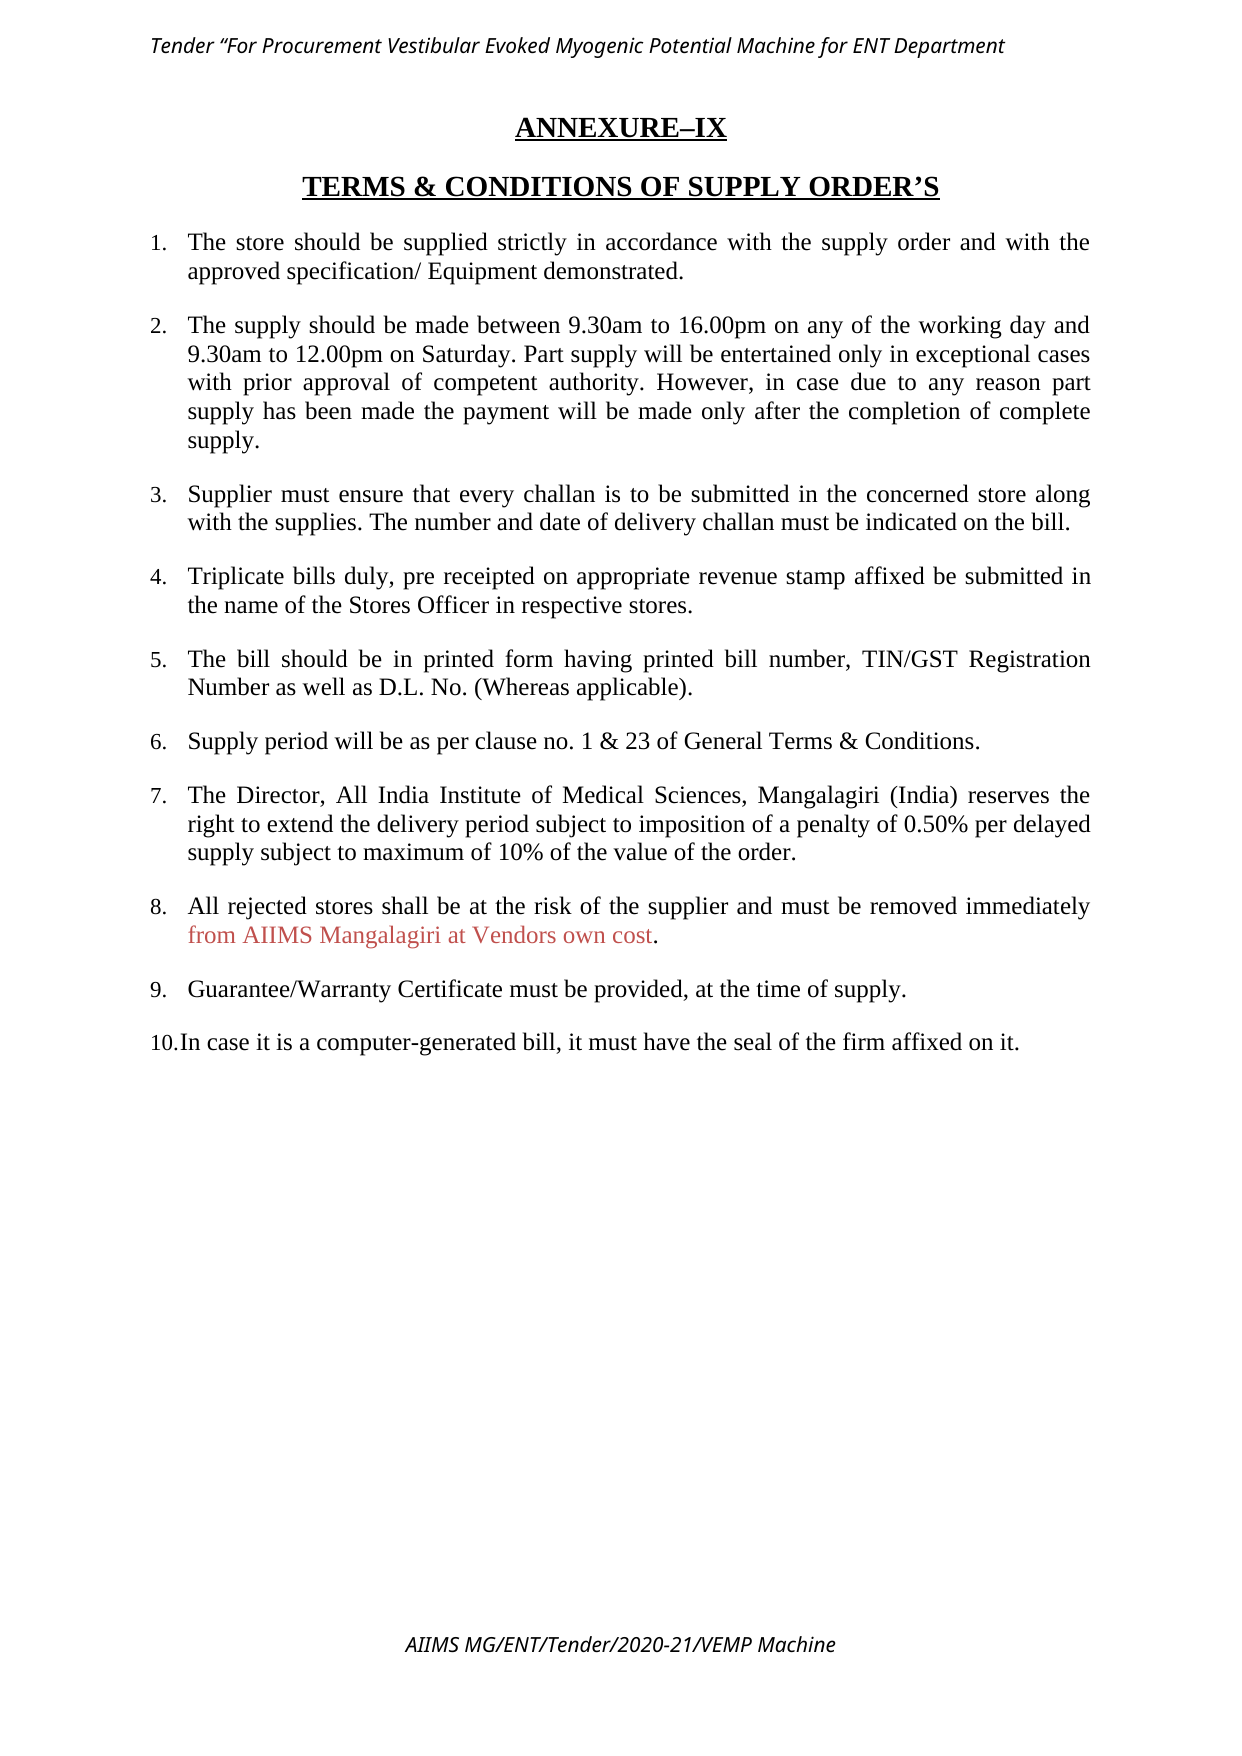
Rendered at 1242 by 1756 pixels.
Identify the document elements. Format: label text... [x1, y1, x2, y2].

list The supply should be made between 9.30am to 16.00pm on any of the working day and 9.30am to 12.00pm on Saturday. Part supply will be entertained only in exceptional cases with prior approval of competent authority. However, in case due to any reason part supply has been made the payment will be made only after the completion of complete supply. [150, 310, 1092, 454]
list All rejected stores shall be at the risk of the supplier and must be removed immediately from AIIMS Mangalagiri at Vendors own cost. [150, 891, 1092, 949]
list The store should be supplied strictly in accordance with the supply order and with the approved specification/ Equipment demonstrated. [150, 227, 1092, 285]
list The Director, All India Institute of Medical Sciences, Mangalagiri (India) reserves the right to extend the delivery period subject to imposition of a penalty of 0.50% per delayed supply subject to maximum of 10% of the value of the order. [150, 780, 1092, 866]
list In case it is a computer-generated bill, it must have the seal of the firm affixed on it. [150, 1027, 1092, 1056]
list Supplier must ensure that every challan is to be submitted in the concerned store along with the supplies. The number and date of delivery challan must be indicated on the bill. [150, 479, 1092, 536]
list The bill should be in printed form having printed bill number, TIN/GST Registration Number as well as D.L. No. (Whereas applicable). [150, 644, 1092, 701]
list Guarantee/Warranty Certificate must be provided, at the time of supply. [150, 974, 1092, 1002]
text ANNEXURE–IX [150, 110, 1092, 144]
list Triplicate bills duly, pre receipted on appropriate revenue stamp affixed be submitted in the name of the Stores Officer in respective stores. [150, 561, 1092, 619]
text TERMS & CONDITIONS OF SUPPLY ORDER’S [150, 169, 1092, 202]
list Supply period will be as per clause no. 1 & 23 of General Terms & Conditions. [150, 726, 1092, 755]
